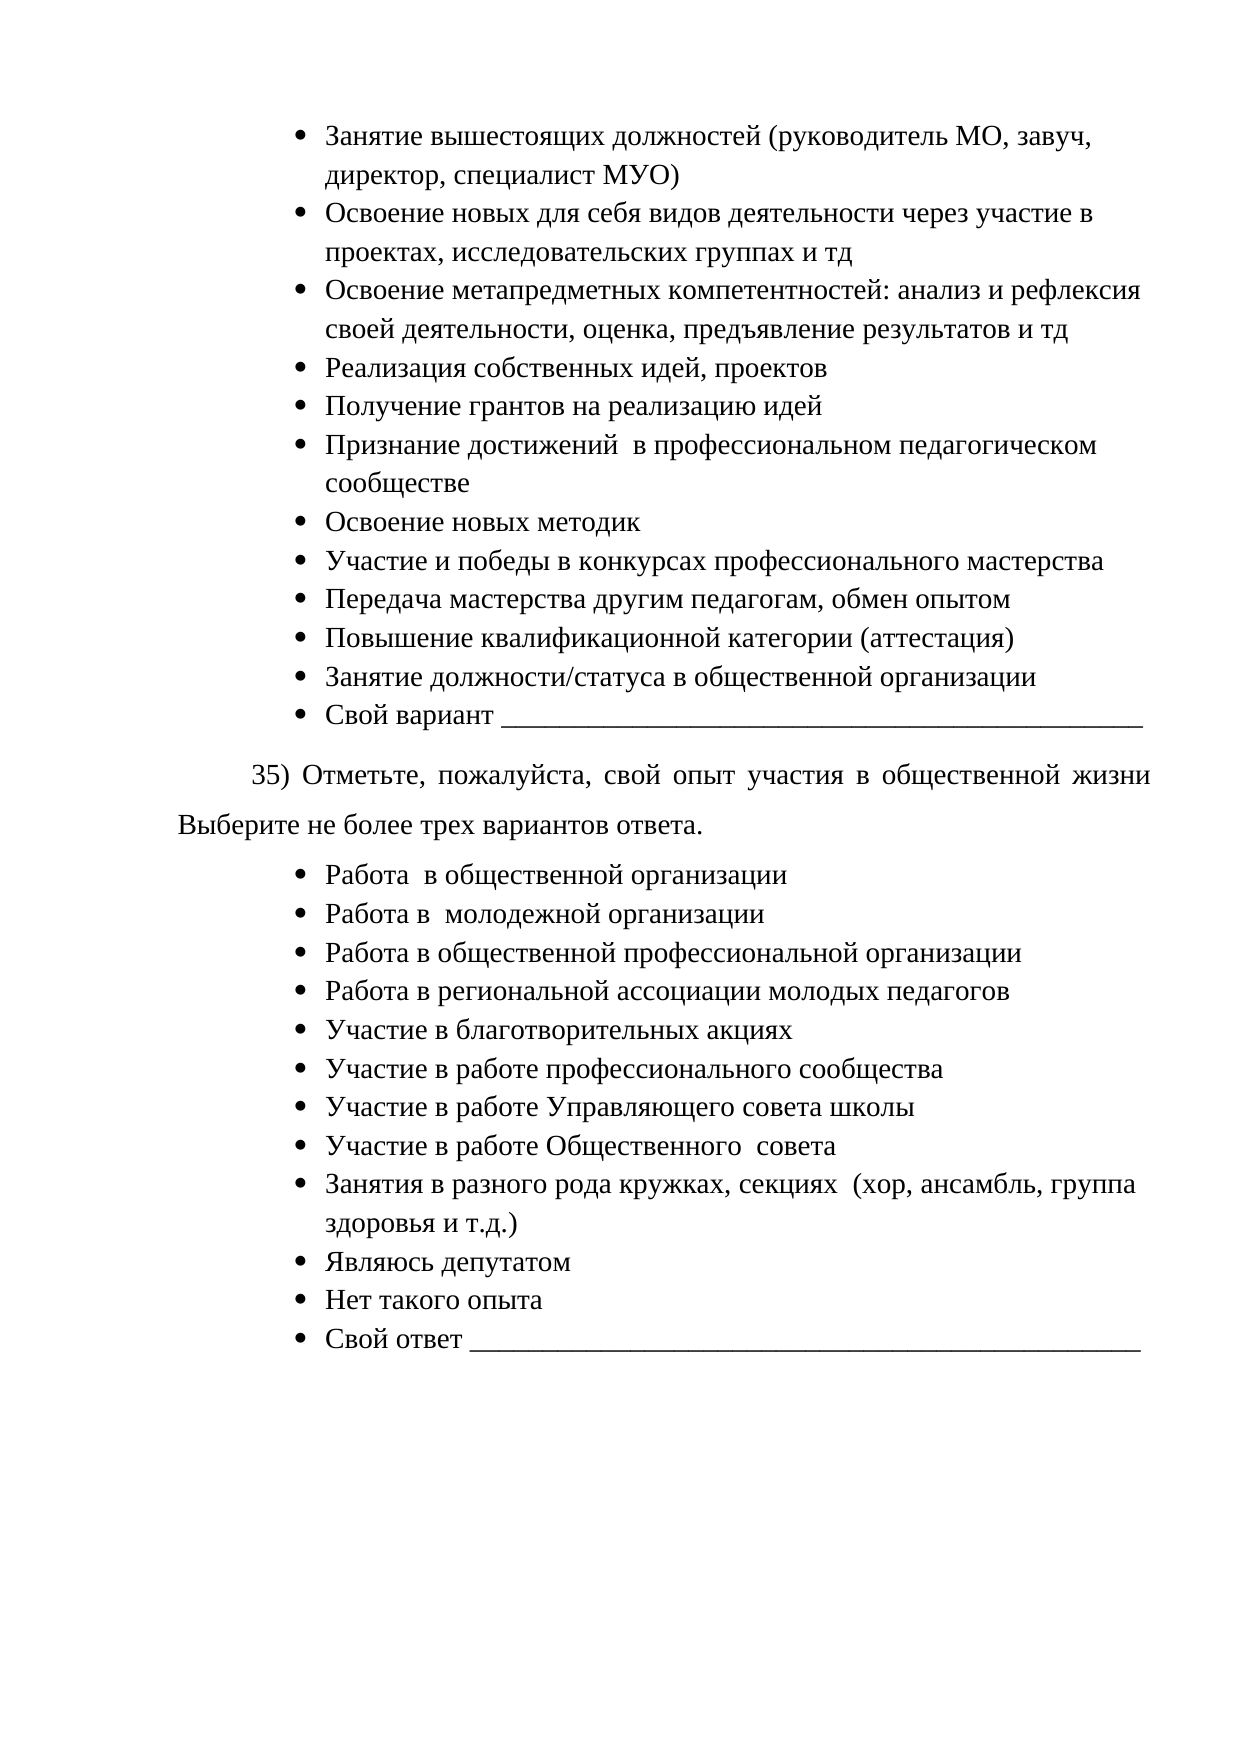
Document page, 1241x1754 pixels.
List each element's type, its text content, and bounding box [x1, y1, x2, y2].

list Участие и победы в конкурсах профессионального мастерства [295, 543, 1152, 576]
list Работа в молодежной организации [295, 896, 1152, 930]
list Признание достижений в профессиональном педагогическом сообществе [295, 427, 1152, 499]
list Освоение метапредметных компетентностей: анализ и рефлексия своей деятельности, оценка, предъявление результатов и тд [295, 272, 1152, 345]
list Являюсь депутатом [295, 1244, 1152, 1277]
list Освоение новых для себя видов деятельности через участие в проектах, исследовательских группах и тд [295, 195, 1152, 267]
list Работа в общественной профессиональной организации [295, 935, 1152, 968]
list Участие в работе Общественного совета [295, 1128, 1152, 1162]
list Работа в региональной ассоциации молодых педагогов [295, 973, 1152, 1007]
list Участие в работе профессионального сообщества [295, 1051, 1152, 1084]
list Свой ответ ______________________________________________ [295, 1321, 1152, 1355]
list Занятия в разного рода кружках, секциях (хор, ансамбль, группа здоровья и т.д.) [295, 1167, 1152, 1239]
list Участие в благотворительных акциях [295, 1012, 1152, 1046]
list Работа в общественной организации [295, 857, 1152, 891]
list Реализация собственных идей, проектов [295, 350, 1152, 383]
list Занятие вышестоящих должностей (руководитель МО, завуч, директор, специалист МУО) [295, 118, 1152, 190]
list Освоение новых методик [295, 504, 1152, 538]
list Участие в работе Управляющего совета школы [295, 1089, 1152, 1123]
list Занятие должности/статуса в общественной организации [295, 659, 1152, 692]
list Повышение квалификационной категории (аттестация) [295, 620, 1152, 654]
list Получение грантов на реализацию идей [295, 388, 1152, 422]
list Свой вариант ____________________________________________ [295, 697, 1152, 731]
list Нет такого опыта [295, 1282, 1152, 1316]
list Передача мастерства другим педагогам, обмен опытом [295, 581, 1152, 615]
text 35) Отметьте, пожалуйста, свой опыт участия в общественной жизни Выберите не более трех вариантов ответа. [177, 757, 1152, 841]
